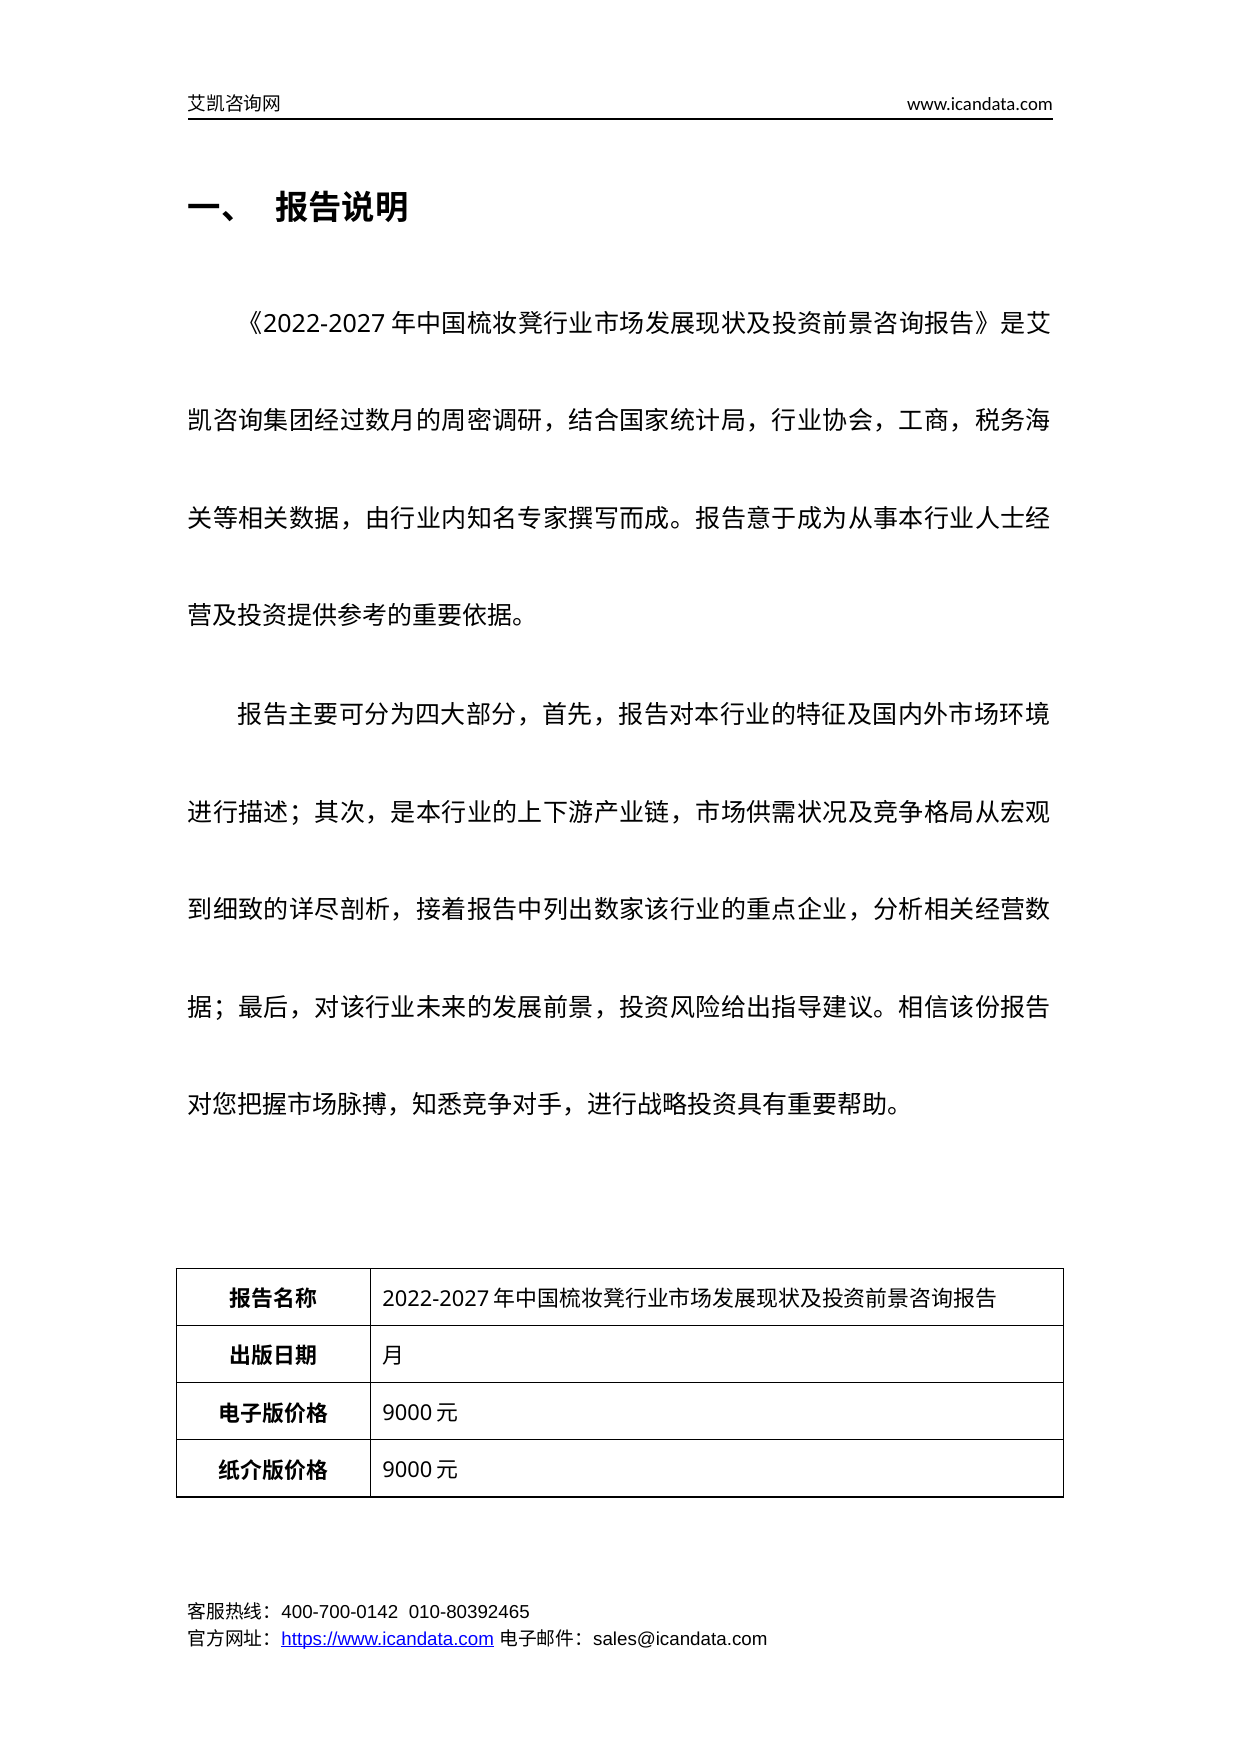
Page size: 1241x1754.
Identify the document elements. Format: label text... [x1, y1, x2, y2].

table_cell 9000元 [371, 1440, 1063, 1496]
table_header 2022-2027年中国梳妆凳行业市场发展现状及投资前景咨询报告 [371, 1269, 1063, 1325]
subtitle 报告说明 [187, 172, 1053, 237]
text 《2022-2027年中国梳妆凳行业市场发展现状及投资前景咨询报告》是艾凯咨询集团经过数月的周密调研，结合国家统计局，行业协会，工商，税务海关等相关数据，由行业内知名专家撰写而成。报告意于成为从事本行业人士经营及投资提供参考的重要依据。 [187, 289, 1053, 646]
table_cell 9000元 [371, 1383, 1063, 1439]
table_cell 出版日期 [177, 1326, 370, 1382]
table_cell 电子版价格 [177, 1383, 370, 1439]
table_cell 月 [371, 1326, 1063, 1382]
table_header 报告名称 [177, 1269, 370, 1325]
text 报告主要可分为四大部分，首先，报告对本行业的特征及国内外市场环境进行描述；其次，是本行业的上下游产业链，市场供需状况及竞争格局从宏观到细致的详尽剖析，接着报告中列出数家该行业的重点企业，分析相关经营数据；最后，对该行业未来的发展前景，投资风险给出指导建议。相信该份报告对您把握市场脉搏，知悉竞争对手，进行战略投资具有重要帮助。 [187, 681, 1053, 1136]
table_cell 纸介版价格 [177, 1440, 370, 1496]
